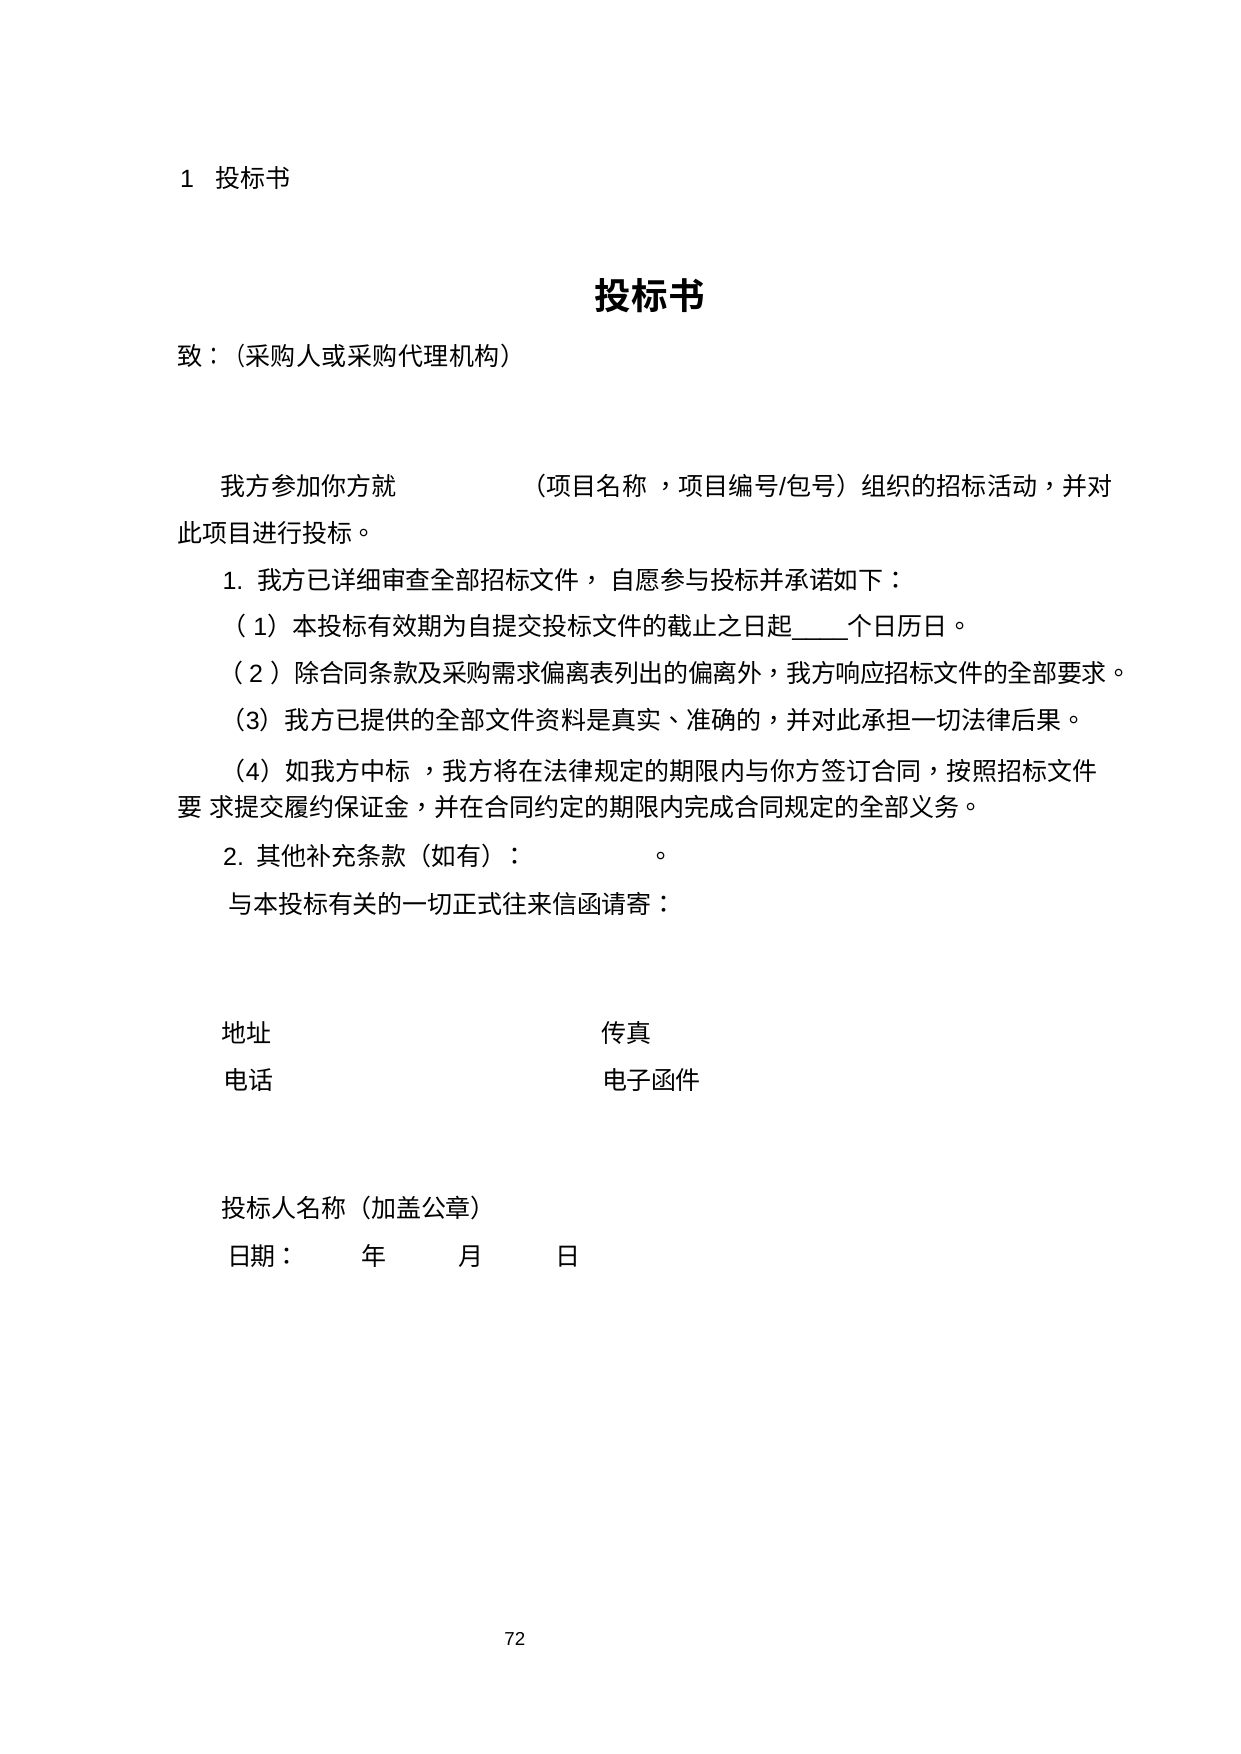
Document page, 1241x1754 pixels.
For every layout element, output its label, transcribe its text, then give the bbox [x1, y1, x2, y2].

text 我方参加你方就 （项目名称 ，项目编号/包号）组织的招标活动，并对 [221, 473, 1131, 501]
text 投标人名称（加盖公章） [222, 1196, 1131, 1223]
text 致：（采购人或采购代理机构） [178, 344, 1131, 371]
text 2. 其他补充条款（如有）： 。 [223, 844, 1131, 871]
text 此项目进行投标。 [177, 520, 1131, 548]
text （4）如我方中标 ，我方将在法律规定的期限内与你方签订合同，按照招标文件要 求提交履约保证金，并在合同约定的期限内完成合同规定的全部义务。 [178, 754, 1122, 824]
text 电话 电子函件 [224, 1067, 1131, 1095]
text 日期： 年 月 日 [227, 1243, 1131, 1271]
text 1 投标书 [180, 166, 1131, 193]
text （3）我方已提供的全部文件资料是真实、准确的，并对此承担一切法律后果。 [220, 707, 1131, 735]
text 投标书 [594, 276, 1131, 318]
text 与本投标有关的一切正式往来信函请寄： [228, 891, 1131, 919]
text 1. 我方已详细审查全部招标文件， 自愿参与投标并承诺如下： [222, 567, 1131, 595]
text （ 1）本投标有效期为自提交投标文件的截止之日起____个日历日。 [222, 613, 1131, 641]
text 地址 传真 [222, 1020, 1131, 1048]
text （ 2 ）除合同条款及采购需求偏离表列出的偏离外，我方响应招标文件的全部要求。 [177, 661, 1131, 688]
